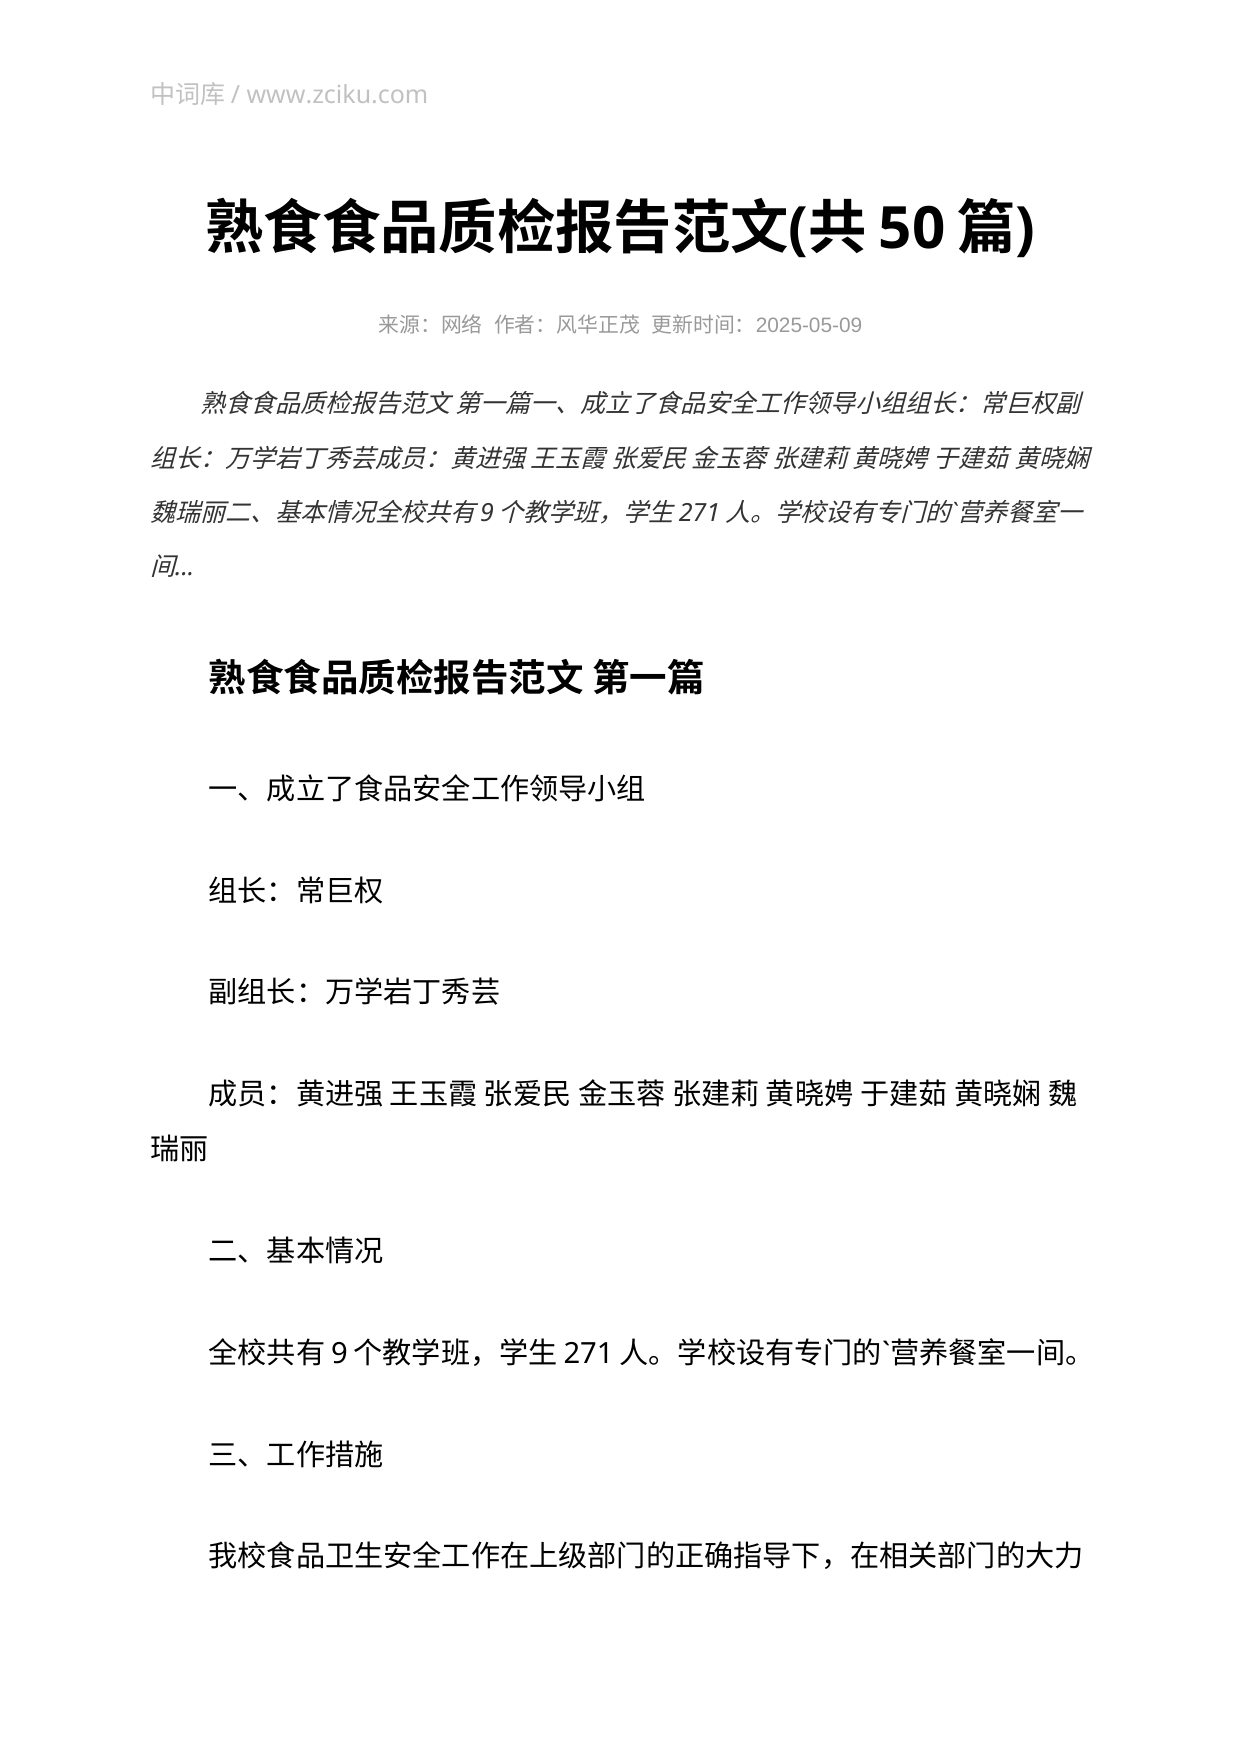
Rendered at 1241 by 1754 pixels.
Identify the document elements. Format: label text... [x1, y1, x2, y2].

text 一、成立了食品安全工作领导小组 [150, 766, 1090, 808]
text 全校共有9个教学班，学生271人。学校设有专门的`营养餐室一间。 [150, 1329, 1090, 1372]
text 熟食食品质检报告范文 第一篇一、成立了食品安全工作领导小组组长：常巨权副组长：万学岩丁秀芸成员：黄进强 王玉霞 张爱民 金玉蓉 张建莉 黄晓娉 于建茹 黄晓娴 魏瑞丽二、基本情况全校共有9个教学班，学生271人。学校设有专门的`营养餐室一间... [150, 384, 1090, 583]
text 副组长：万学岩丁秀芸 [150, 969, 1090, 1011]
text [150, 1533, 1090, 1575]
subtitle 熟食食品质检报告范文(共50篇) [150, 181, 1090, 266]
text 二、基本情况 [150, 1227, 1090, 1270]
text 来源：网络 作者：风华正茂 更新时间：2025-05-09 [150, 313, 1090, 337]
text 三、工作措施 [150, 1431, 1090, 1473]
text 熟食食品质检报告范文 第一篇 [150, 648, 1090, 702]
text 成员：黄进强 王玉霞 张爱民 金玉蓉 张建莉 黄晓娉 于建茹 黄晓娴 魏瑞丽 [150, 1071, 1090, 1168]
text 组长：常巨权 [150, 867, 1090, 909]
